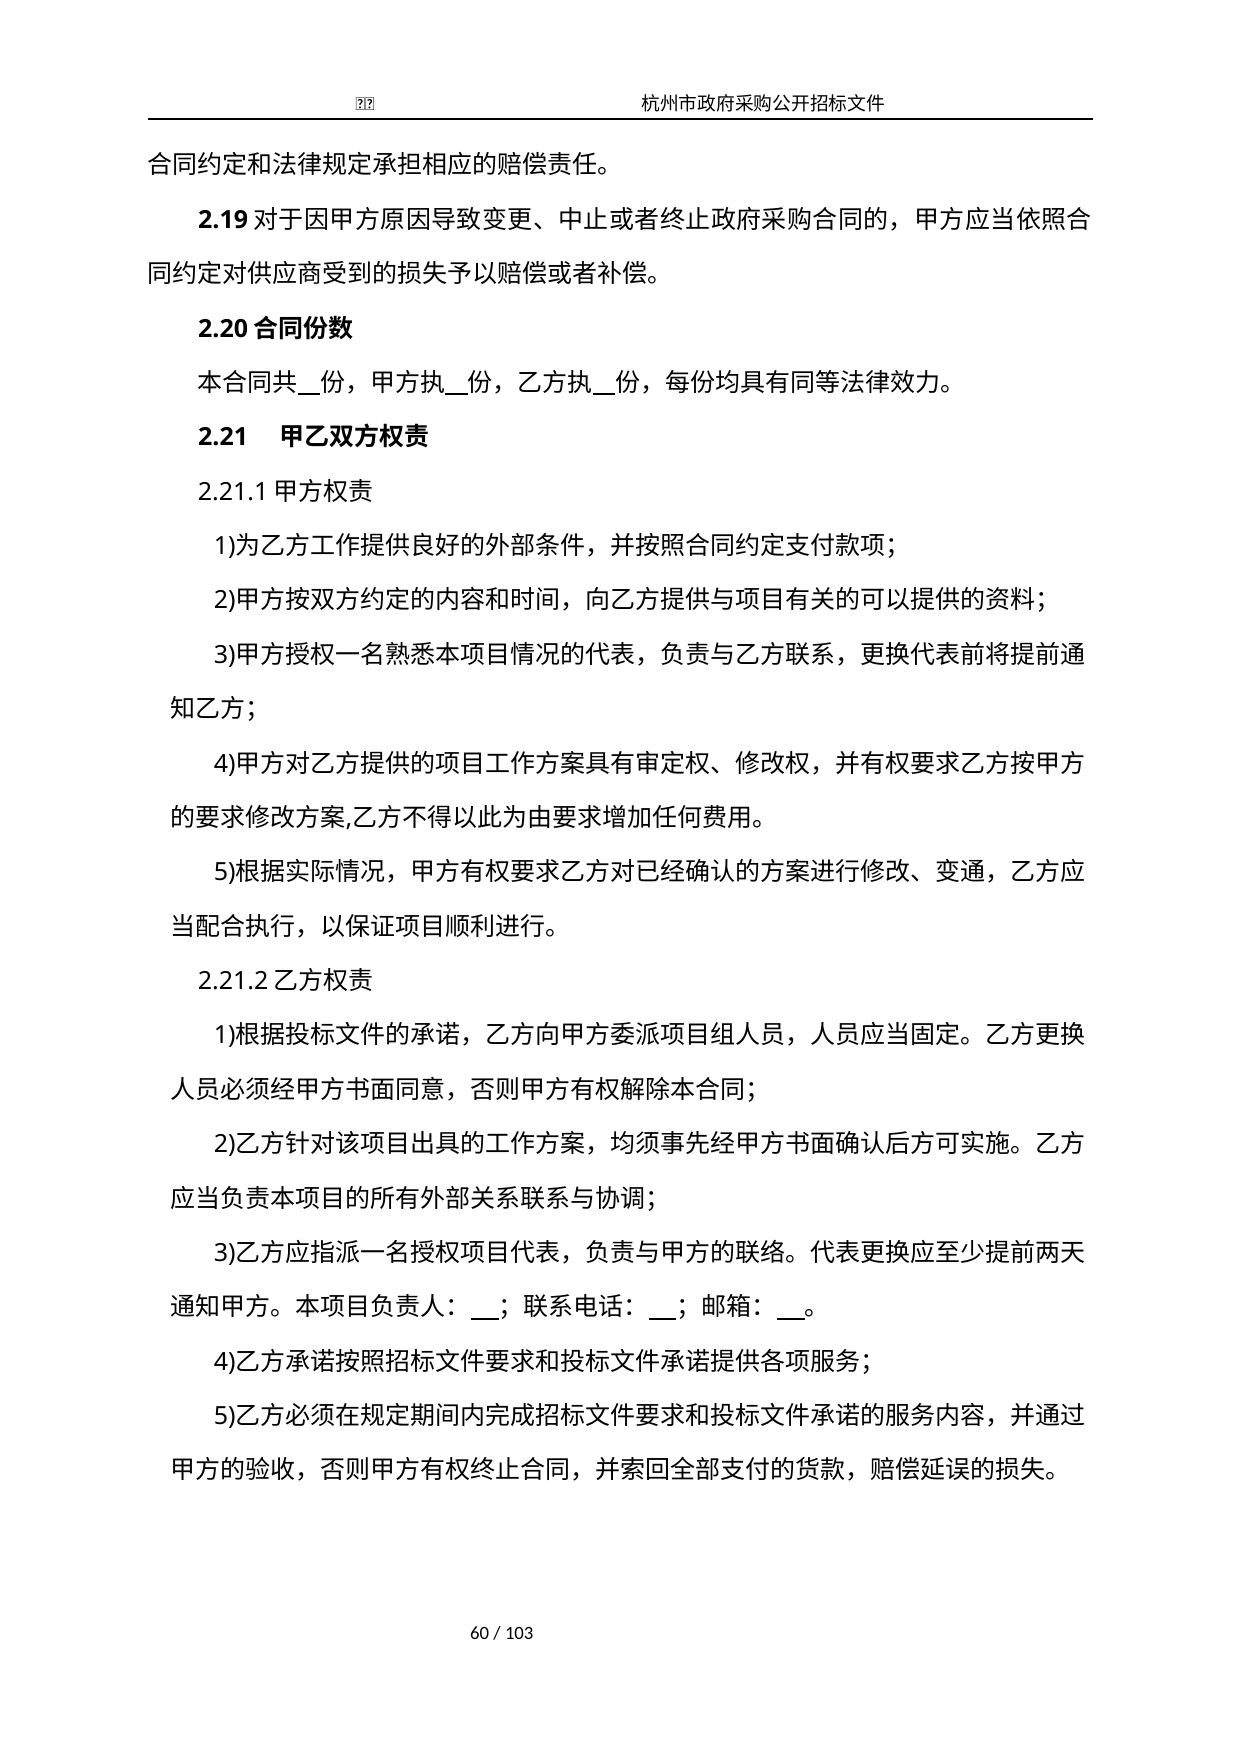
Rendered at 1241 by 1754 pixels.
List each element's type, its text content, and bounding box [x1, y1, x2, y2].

text 4)乙方承诺按照招标文件要求和投标文件承诺提供各项服务； [170, 1341, 1093, 1377]
text 2)甲方按双方约定的内容和时间，向乙方提供与项目有关的可以提供的资料； [170, 580, 1093, 616]
text 3)乙方应指派一名授权项目代表，负责与甲方的联络。代表更换应至少提前两天通知甲方。本项目负责人： ；联系电话： ；邮箱： 。 [170, 1232, 1093, 1323]
text 5)根据实际情况，甲方有权要求乙方对已经确认的方案进行修改、变通，乙方应当配合执行，以保证项目顺利进行。 [170, 852, 1093, 942]
text 1)根据投标文件的承诺，乙方向甲方委派项目组人员，人员应当固定。乙方更换人员必须经甲方书面同意，否则甲方有权解除本合同； [170, 1015, 1093, 1106]
text 2)乙方针对该项目出具的工作方案，均须事先经甲方书面确认后方可实施。乙方应当负责本项目的所有外部关系联系与协调； [170, 1124, 1093, 1214]
text 2.21 甲乙双方权责 [148, 417, 1093, 453]
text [148, 145, 1093, 181]
text 2.19对于因甲方原因导致变更、中止或者终止政府采购合同的，甲方应当依照合同约定对供应商受到的损失予以赔偿或者补偿。 [148, 199, 1093, 290]
text 5)乙方必须在规定期间内完成招标文件要求和投标文件承诺的服务内容，并通过甲方的验收，否则甲方有权终止合同，并索回全部支付的货款，赔偿延误的损失。 [170, 1396, 1093, 1486]
text 1)为乙方工作提供良好的外部条件，并按照合同约定支付款项； [170, 526, 1093, 562]
text 2.20合同份数 [148, 308, 1093, 344]
text 3)甲方授权一名熟悉本项目情况的代表，负责与乙方联系，更换代表前将提前通知乙方； [170, 634, 1093, 725]
text 2.21.2乙方权责 [148, 961, 1093, 997]
text 本合同共 份，甲方执 份，乙方执 份，每份均具有同等法律效力。 [148, 362, 1093, 399]
text 2.21.1甲方权责 [148, 471, 1093, 507]
text 4)甲方对乙方提供的项目工作方案具有审定权、修改权，并有权要求乙方按甲方的要求修改方案,乙方不得以此为由要求增加任何费用。 [170, 743, 1093, 834]
